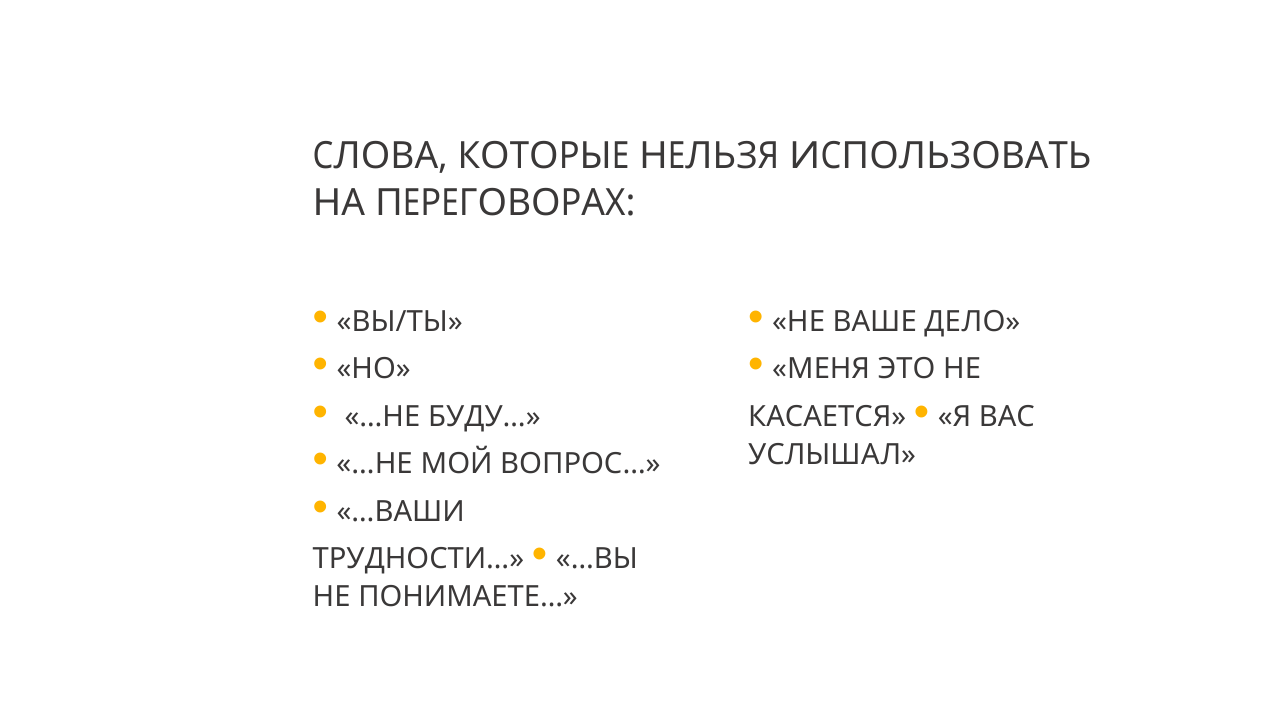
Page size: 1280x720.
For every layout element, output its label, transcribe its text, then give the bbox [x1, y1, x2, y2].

text • «…НЕ БУДУ…» [312, 388, 677, 436]
text •«НЕ ВАШЕ ДЕЛО» •«МЕНЯ ЭТО НЕ КАСАЕТСЯ» •«Я ВАС УСЛЫШАЛ» [748, 293, 1137, 473]
text СЛОВА, КОТОРЫЕ НЕЛЬЗЯ ИСПОЛЬЗОВАТЬ НА ПЕРЕГОВОРАХ: [312, 129, 1122, 226]
text •«…НЕ МОЙ ВОПРОС…» •«…ВАШИ ТРУДНОСТИ…» •«…ВЫ НЕ ПОНИМАЕТЕ…» [312, 436, 683, 615]
text •«ВЫ/ТЫ» •«НО» [312, 293, 463, 388]
